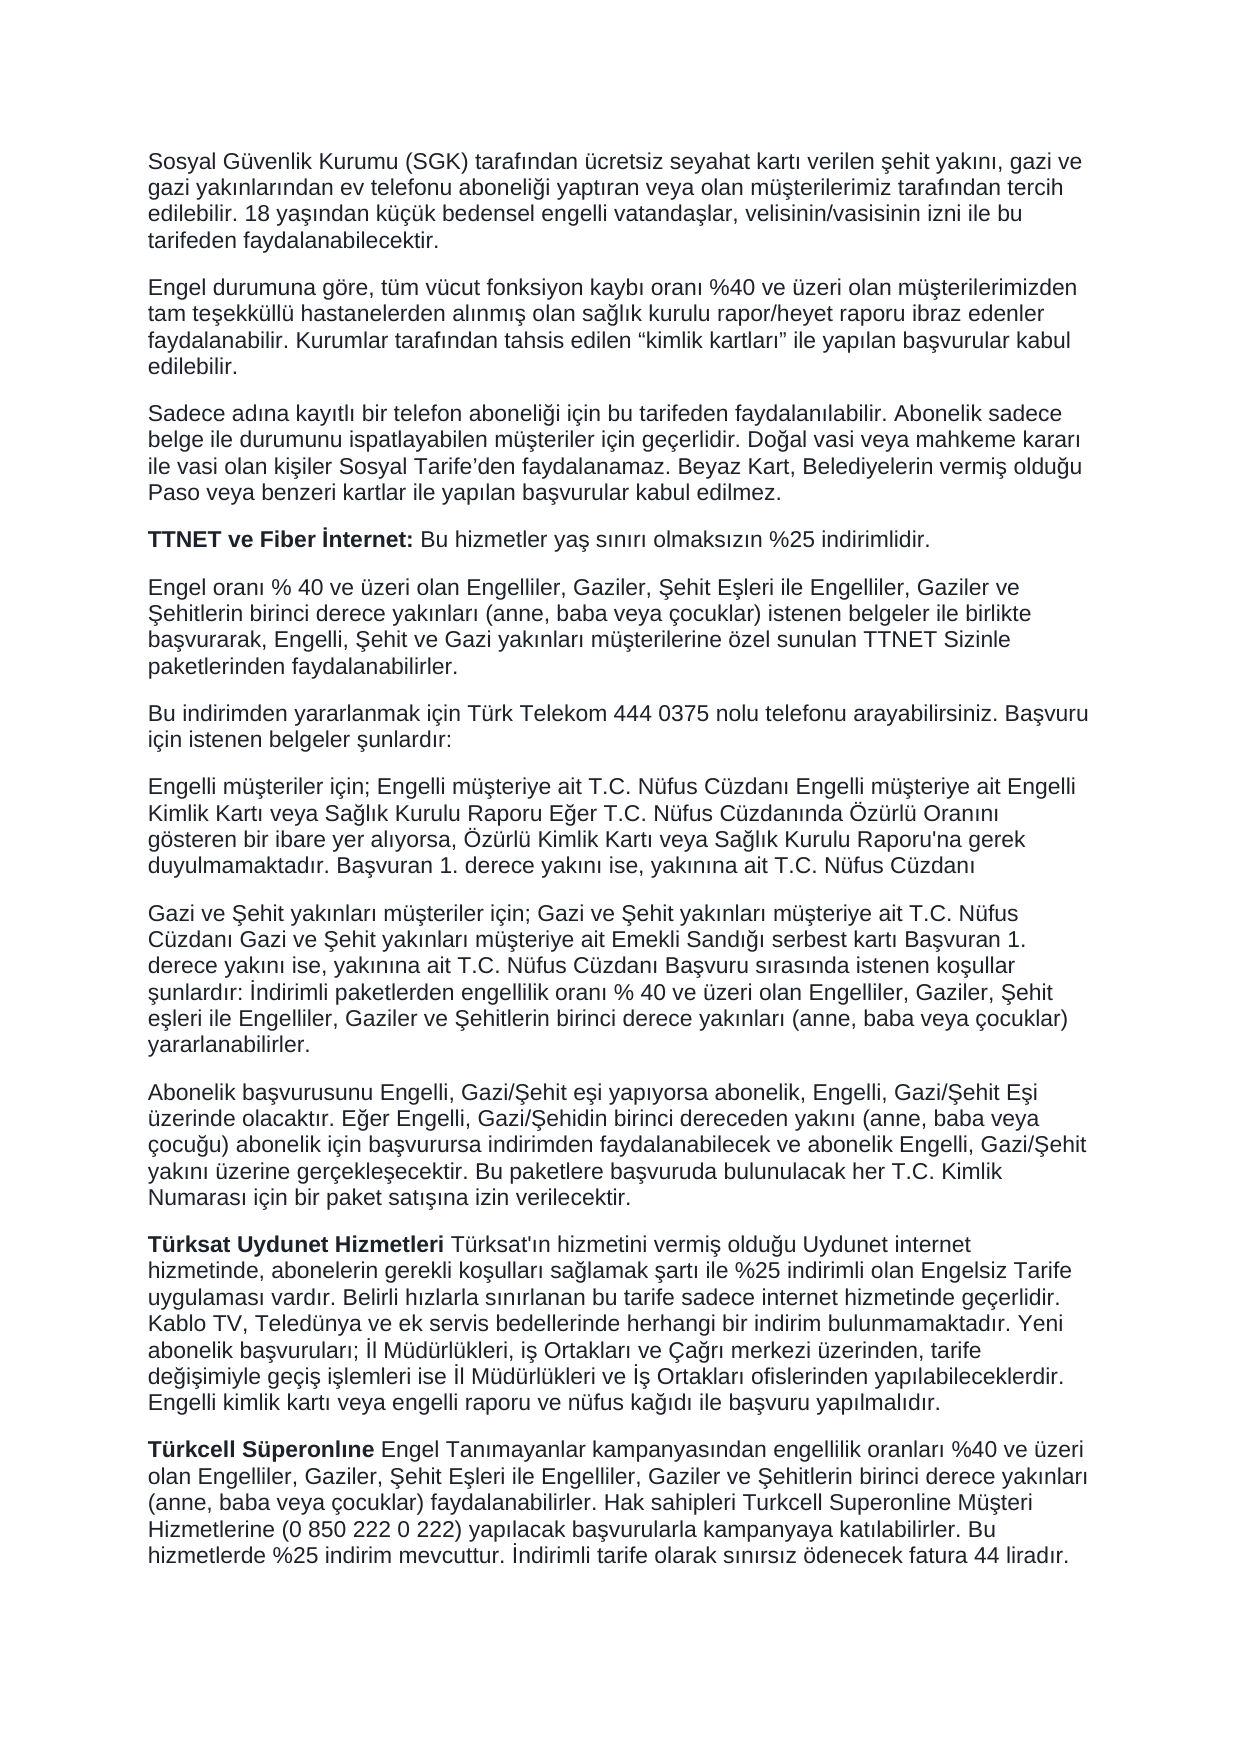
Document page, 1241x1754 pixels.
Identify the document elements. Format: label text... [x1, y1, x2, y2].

text Abonelik başvurusunu Engelli, Gazi/Şehit eşi yapıyorsa abonelik, Engelli, Gazi/Şehit Eşi üzerinde olacaktır. Eğer Engelli, Gazi/Şehidin birinci dereceden yakını (anne, baba veya çocuğu) abonelik için başvurursa indirimden faydalanabilecek ve abonelik Engelli, Gazi/Şehit yakını üzerine gerçekleşecektir. Bu paketlere başvuruda bulunulacak her T.C. Kimlik Numarası için bir paket satışına izin verilecektir. [148, 1078, 1093, 1210]
text Engel oranı % 40 ve üzeri olan Engelliler, Gaziler, Şehit Eşleri ile Engelliler, Gaziler ve Şehitlerin birinci derece yakınları (anne, baba veya çocuklar) istenen belgeler ile birlikte başvurarak, Engelli, Şehit ve Gazi yakınları müşterilerine özel sunulan TTNET Sizinle paketlerinden faydalanabilirler. [148, 573, 1093, 679]
text Gazi ve Şehit yakınları müşteriler için; Gazi ve Şehit yakınları müşteriye ait T.C. Nüfus Cüzdanı Gazi ve Şehit yakınları müşteriye ait Emekli Sandığı serbest kartı Başvuran 1. derece yakını ise, yakınına ait T.C. Nüfus Cüzdanı Başvuru sırasında istenen koşullar şunlardır: İndirimli paketlerden engellilik oranı % 40 ve üzeri olan Engelliler, Gaziler, Şehit eşleri ile Engelliler, Gaziler ve Şehitlerin birinci derece yakınları (anne, baba veya çocuklar) yararlanabilirler. [148, 899, 1093, 1058]
text TTNET ve Fiber İnternet: Bu hizmetler yaş sınırı olmaksızın %25 indirimlidir. [148, 526, 1093, 553]
text Engelli müşteriler için; Engelli müşteriye ait T.C. Nüfus Cüzdanı Engelli müşteriye ait Engelli Kimlik Kartı veya Sağlık Kurulu Raporu Eğer T.C. Nüfus Cüzdanında Özürlü Oranını gösteren bir ibare yer alıyorsa, Özürlü Kimlik Kartı veya Sağlık Kurulu Raporu'na gerek duyulmamaktadır. Başvuran 1. derece yakını ise, yakınına ait T.C. Nüfus Cüzdanı [148, 773, 1093, 879]
text Engel durumuna göre, tüm vücut fonksiyon kaybı oranı %40 ve üzeri olan müşterilerimizden tam teşekküllü hastanelerden alınmış olan sağlık kurulu rapor/heyet raporu ibraz edenler faydalanabilir. Kurumlar tarafından tahsis edilen “kimlik kartları” ile yapılan başvurular kabul edilebilir. [148, 274, 1093, 379]
text Bu indirimden yararlanmak için Türk Telekom 444 0375 nolu telefonu arayabilirsiniz. Başvuru için istenen belgeler şunlardır: [148, 700, 1093, 752]
text Türkcell Süperonlıne Engel Tanımayanlar kampanyasından engellilik oranları %40 ve üzeri olan Engelliler, Gaziler, Şehit Eşleri ile Engelliler, Gaziler ve Şehitlerin birinci derece yakınları (anne, baba veya çocuklar) faydalanabilirler. Hak sahipleri Turkcell Superonline Müşteri Hizmetlerine (0 850 222 0 222) yapılacak başvurularla kampanyaya katılabilirler. Bu hizmetlerde %25 indirim mevcuttur. İndirimli tarife olarak sınırsız ödenecek fatura 44 liradır. [148, 1436, 1093, 1568]
text Sadece adına kayıtlı bir telefon aboneliği için bu tarifeden faydalanılabilir. Abonelik sadece belge ile durumunu ispatlayabilen müşteriler için geçerlidir. Doğal vasi veya mahkeme kararı ile vasi olan kişiler Sosyal Tarife’den faydalanamaz. Beyaz Kart, Belediyelerin vermiş olduğu Paso veya benzeri kartlar ile yapılan başvurular kabul edilmez. [148, 400, 1093, 506]
text Sosyal Güvenlik Kurumu (SGK) tarafından ücretsiz seyahat kartı verilen şehit yakını, gazi ve gazi yakınlarından ev telefonu aboneliği yaptıran veya olan müşterilerimiz tarafından tercih edilebilir. 18 yaşından küçük bedensel engelli vatandaşlar, velisinin/vasisinin izni ile bu tarifeden faydalanabilecektir. [148, 148, 1093, 253]
text Türksat Uydunet Hizmetleri Türksat'ın hizmetini vermiş olduğu Uydunet internet hizmetinde, abonelerin gerekli koşulları sağlamak şartı ile %25 indirimli olan Engelsiz Tarife uygulaması vardır. Belirli hızlarla sınırlanan bu tarife sadece internet hizmetinde geçerlidir. Kablo TV, Teledünya ve ek servis bedellerinde herhangi bir indirim bulunmamaktadır. Yeni abonelik başvuruları; İl Müdürlükleri, iş Ortakları ve Çağrı merkezi üzerinden, tarife değişimiyle geçiş işlemleri ise İl Müdürlükleri ve İş Ortakları ofislerinden yapılabileceklerdir. Engelli kimlik kartı veya engelli raporu ve nüfus kağıdı ile başvuru yapılmalıdır. [148, 1231, 1093, 1416]
